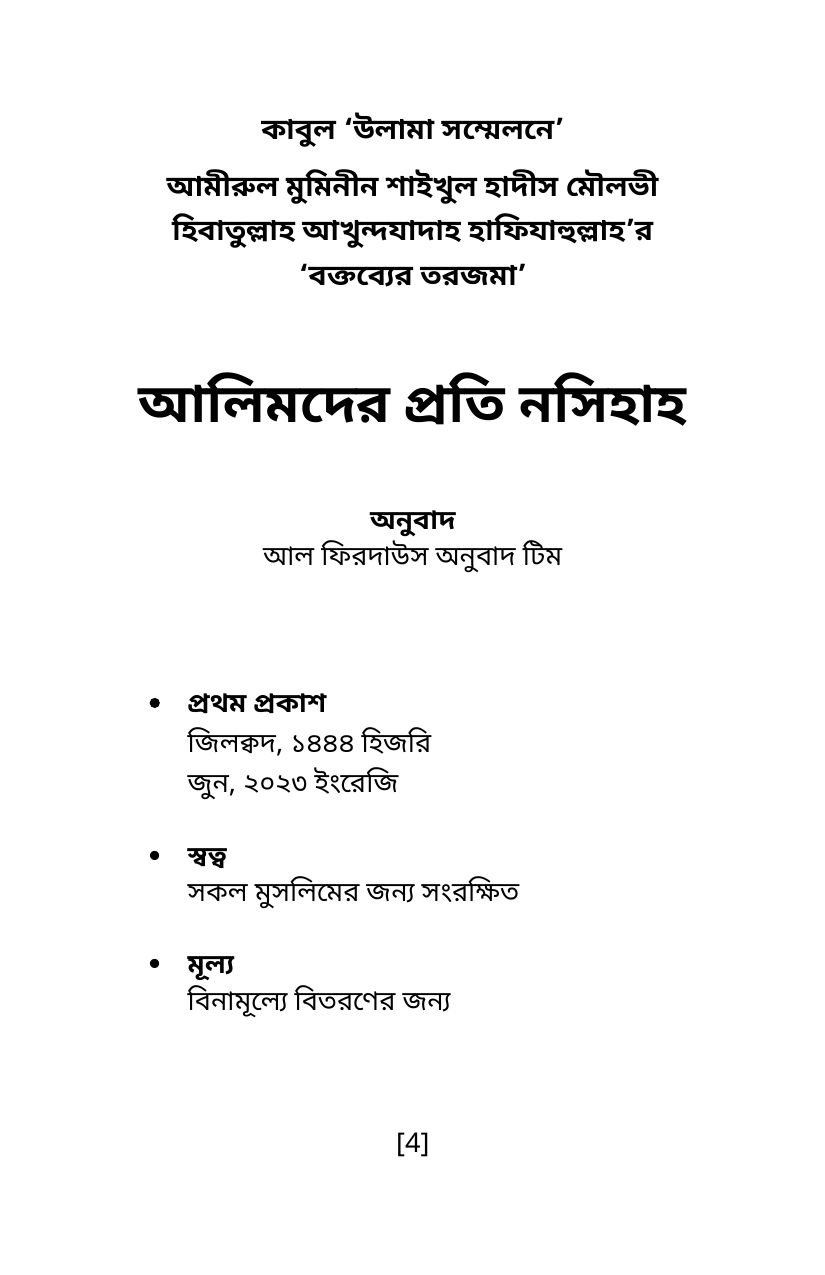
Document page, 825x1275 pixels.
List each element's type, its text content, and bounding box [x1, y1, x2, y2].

text অনুবাদ [112, 505, 712, 541]
text আমীরুল মুমিনীন শাইখুল হাদীস মৌলভী হিবাতুল্লাহ আখুন্দযাদাহ হাফিযাহুল্লাহ’র ‘বক্তব্যের তরজমা’ [112, 169, 712, 297]
list স্বত্ব [150, 840, 712, 876]
text আলিমদের প্রতি নসিহাহ [112, 373, 712, 445]
text সকল মুসলিমের জন্য সংরক্ষিত [187, 876, 712, 912]
list প্রথম প্রকাশ [150, 687, 712, 723]
text কাবুল ‘উলামা সম্মেলনে’ [112, 112, 712, 151]
list মূল্য [150, 949, 712, 985]
text জুন, ২০২৩ ইংরেজি [187, 763, 712, 803]
text জিলক্বদ, ১৪৪৪ হিজরি [187, 723, 712, 763]
text বিনামূল্যে বিতরণের জন্য [187, 985, 712, 1021]
text আল ফিরদাউস অনুবাদ টিম [112, 541, 712, 577]
